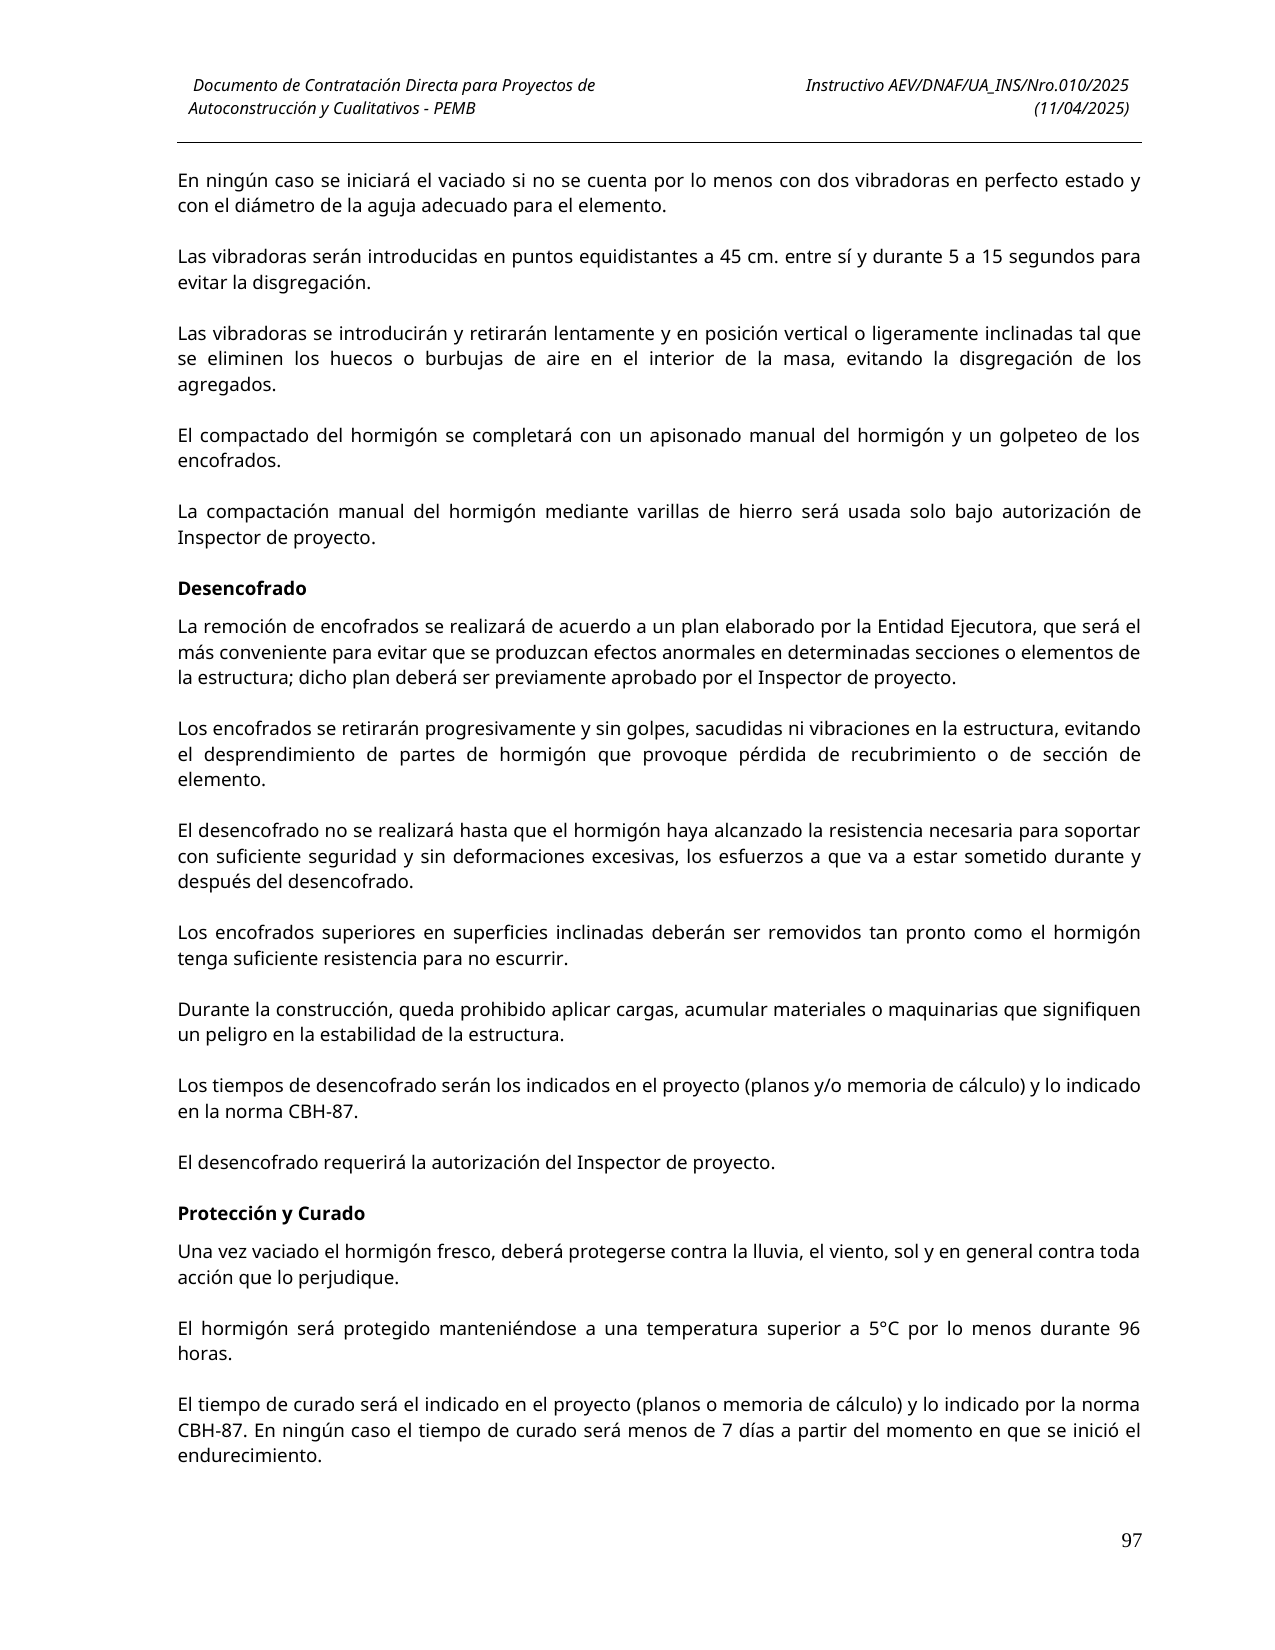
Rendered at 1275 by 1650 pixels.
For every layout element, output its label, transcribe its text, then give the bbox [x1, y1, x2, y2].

text Una vez vaciado el hormigón fresco, deberá protegerse contra la lluvia, el viento, sol y en general contra toda acción que lo perjudique. [177, 1238, 1142, 1289]
text Protección y Curado [177, 1200, 1142, 1226]
text El tiempo de curado será el indicado en el proyecto (planos o memoria de cálculo) y lo indicado por la norma CBH-87. En ningún caso el tiempo de curado será menos de 7 días a partir del momento en que se inició el endurecimiento. [177, 1392, 1142, 1468]
text En ningún caso se iniciará el vaciado si no se cuenta por lo menos con dos vibradoras en perfecto estado y con el diámetro de la aguja adecuado para el elemento. [177, 167, 1142, 218]
text Los encofrados se retirarán progresivamente y sin golpes, sacudidas ni vibraciones en la estructura, evitando el desprendimiento de partes de hormigón que provoque pérdida de recubrimiento o de sección de elemento. [177, 716, 1142, 792]
text El desencofrado no se realizará hasta que el hormigón haya alcanzado la resistencia necesaria para soportar con suficiente seguridad y sin deformaciones excesivas, los esfuerzos a que va a estar sometido durante y después del desencofrado. [177, 818, 1142, 894]
text Las vibradoras serán introducidas en puntos equidistantes a 45 cm. entre sí y durante 5 a 15 segundos para evitar la disgregación. [177, 244, 1142, 295]
text Las vibradoras se introducirán y retirarán lentamente y en posición vertical o ligeramente inclinadas tal que se eliminen los huecos o burbujas de aire en el interior de la masa, evitando la disgregación de los agregados. [177, 320, 1142, 397]
text Desencofrado [177, 575, 1142, 601]
text El hormigón será protegido manteniéndose a una temperatura superior a 5°C por lo menos durante 96 horas. [177, 1315, 1142, 1366]
text La remoción de encofrados se realizará de acuerdo a un plan elaborado por la Entidad Ejecutora, que será el más conveniente para evitar que se produzcan efectos anormales en determinadas secciones o elementos de la estructura; dicho plan deberá ser previamente aprobado por el Inspector de proyecto. [177, 613, 1142, 690]
text Los tiempos de desencofrado serán los indicados en el proyecto (planos y/o memoria de cálculo) y lo indicado en la norma CBH-87. [177, 1073, 1142, 1124]
text Durante la construcción, queda prohibido aplicar cargas, acumular materiales o maquinarias que signifiquen un peligro en la estabilidad de la estructura. [177, 996, 1142, 1047]
text El compactado del hormigón se completará con un apisonado manual del hormigón y un golpeteo de los encofrados. [177, 422, 1142, 473]
text La compactación manual del hormigón mediante varillas de hierro será usada solo bajo autorización de Inspector de proyecto. [177, 499, 1142, 550]
text El desencofrado requerirá la autorización del Inspector de proyecto. [177, 1149, 1142, 1175]
text Los encofrados superiores en superficies inclinadas deberán ser removidos tan pronto como el hormigón tenga suficiente resistencia para no escurrir. [177, 920, 1142, 971]
